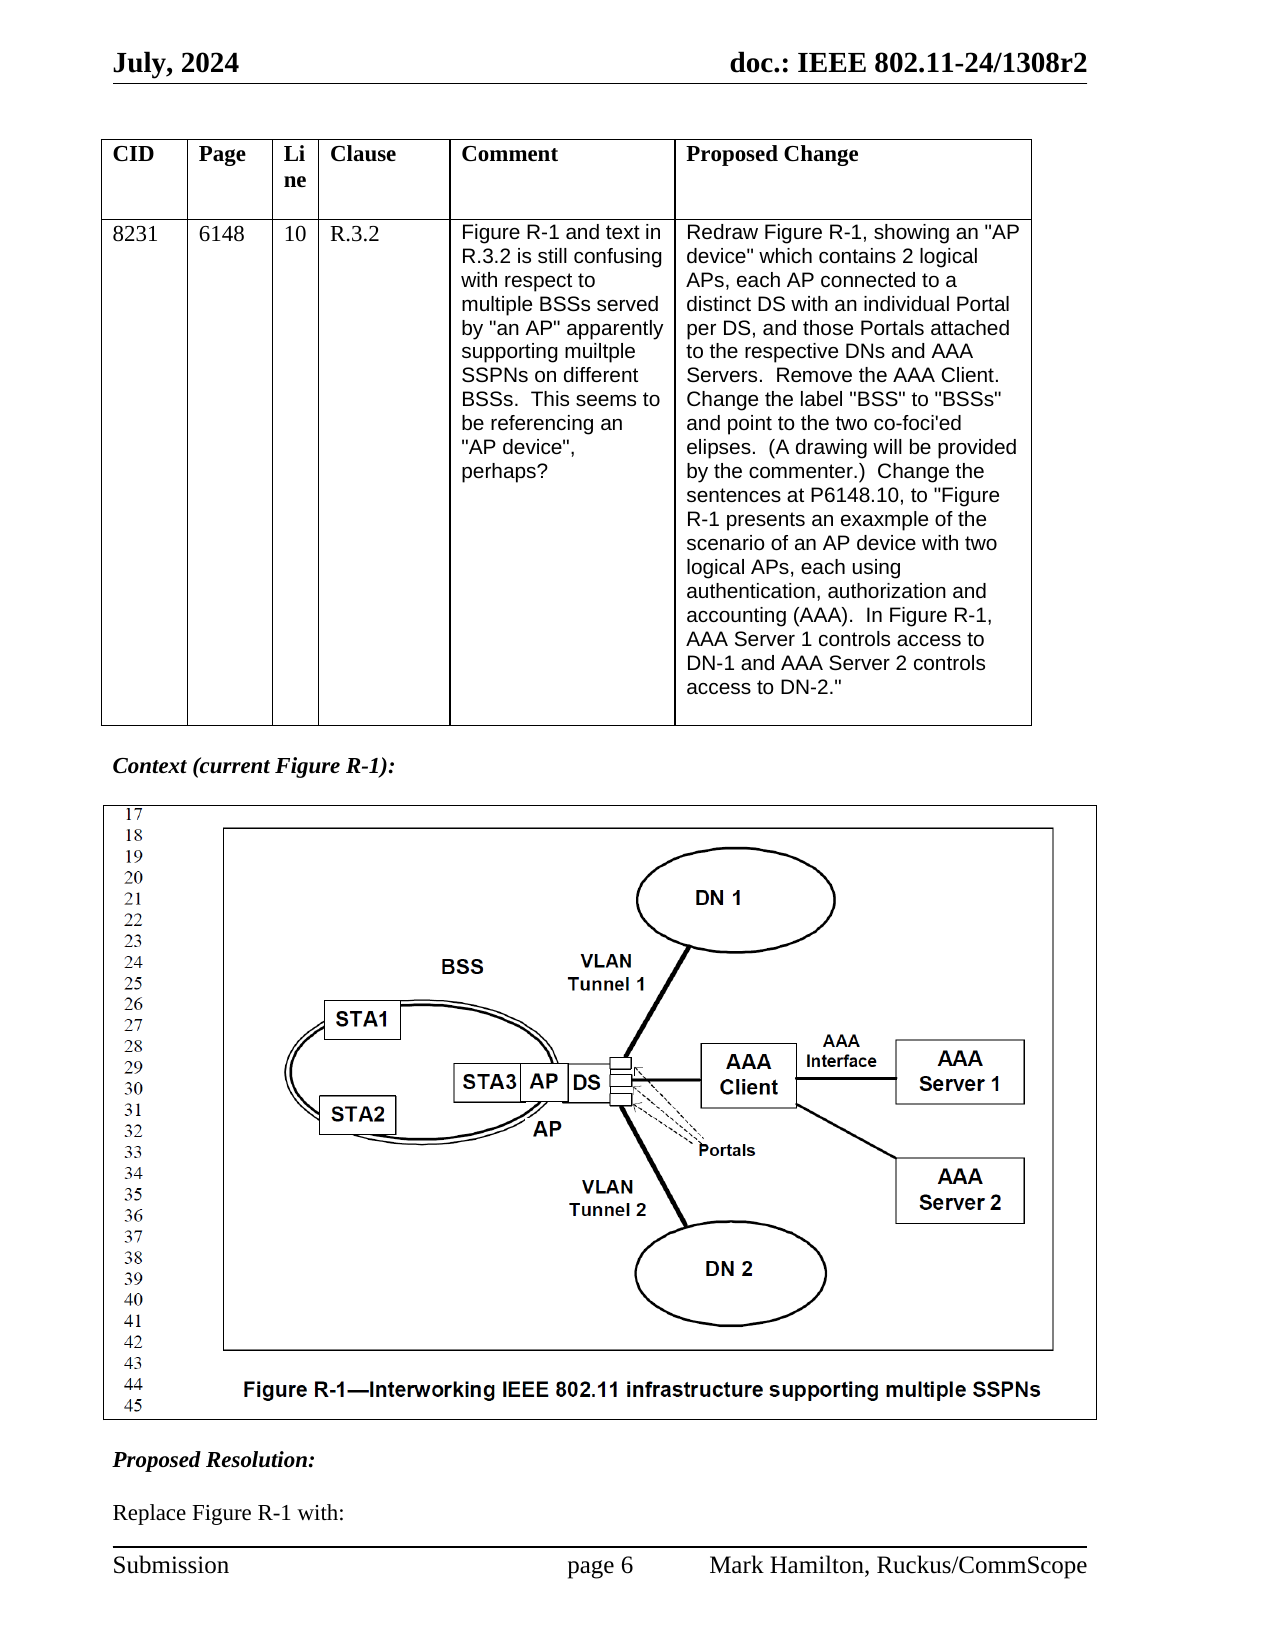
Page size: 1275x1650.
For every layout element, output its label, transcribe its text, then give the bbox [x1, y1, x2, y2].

table_header Comment [451, 140, 674, 218]
table_cell 10 [273, 220, 318, 725]
table_cell 8231 [102, 220, 187, 725]
table_header Proposed Change [676, 140, 1031, 218]
picture [112, 808, 1088, 1417]
table_header Clause [319, 140, 449, 218]
table_cell 6148 [188, 220, 272, 725]
table_header CID [102, 140, 187, 218]
text Proposed Resolution: [112, 1447, 1087, 1473]
table_cell Figure R-1 and text in R.3.2 is still confusing with respect to multiple BSSs served by "an AP" apparently supporting muiltple SSPNs on different BSSs. This seems to be referencing an "AP device", perhaps? [451, 220, 674, 725]
table_header Page [188, 140, 272, 218]
table_cell Redraw Figure R-1, showing an "AP device" which contains 2 logical APs, each AP connected to a distinct DS with an individual Portal per DS, and those Portals attached to the respective DNs and AAA Servers. Remove the AAA Client. Change the label "BSS" to "BSSs" and point to the two co-foci'ed elipses. (A drawing will be provided by the commenter.) Change the sentences at P6148.10, to "Figure R-1 presents an exaxmple of the scenario of an AP device with two logical APs, each using authentication, authorization and accounting (AAA). In Figure R-1, AAA Server 1 controls access to DN-1 and AAA Server 2 controls access to DN-2." [676, 220, 1031, 725]
table_header Line [273, 140, 318, 218]
text Context (current Figure R-1): [112, 752, 1087, 779]
table_cell R.3.2 [319, 220, 449, 725]
text Replace Figure R-1 with: [112, 1499, 1087, 1526]
